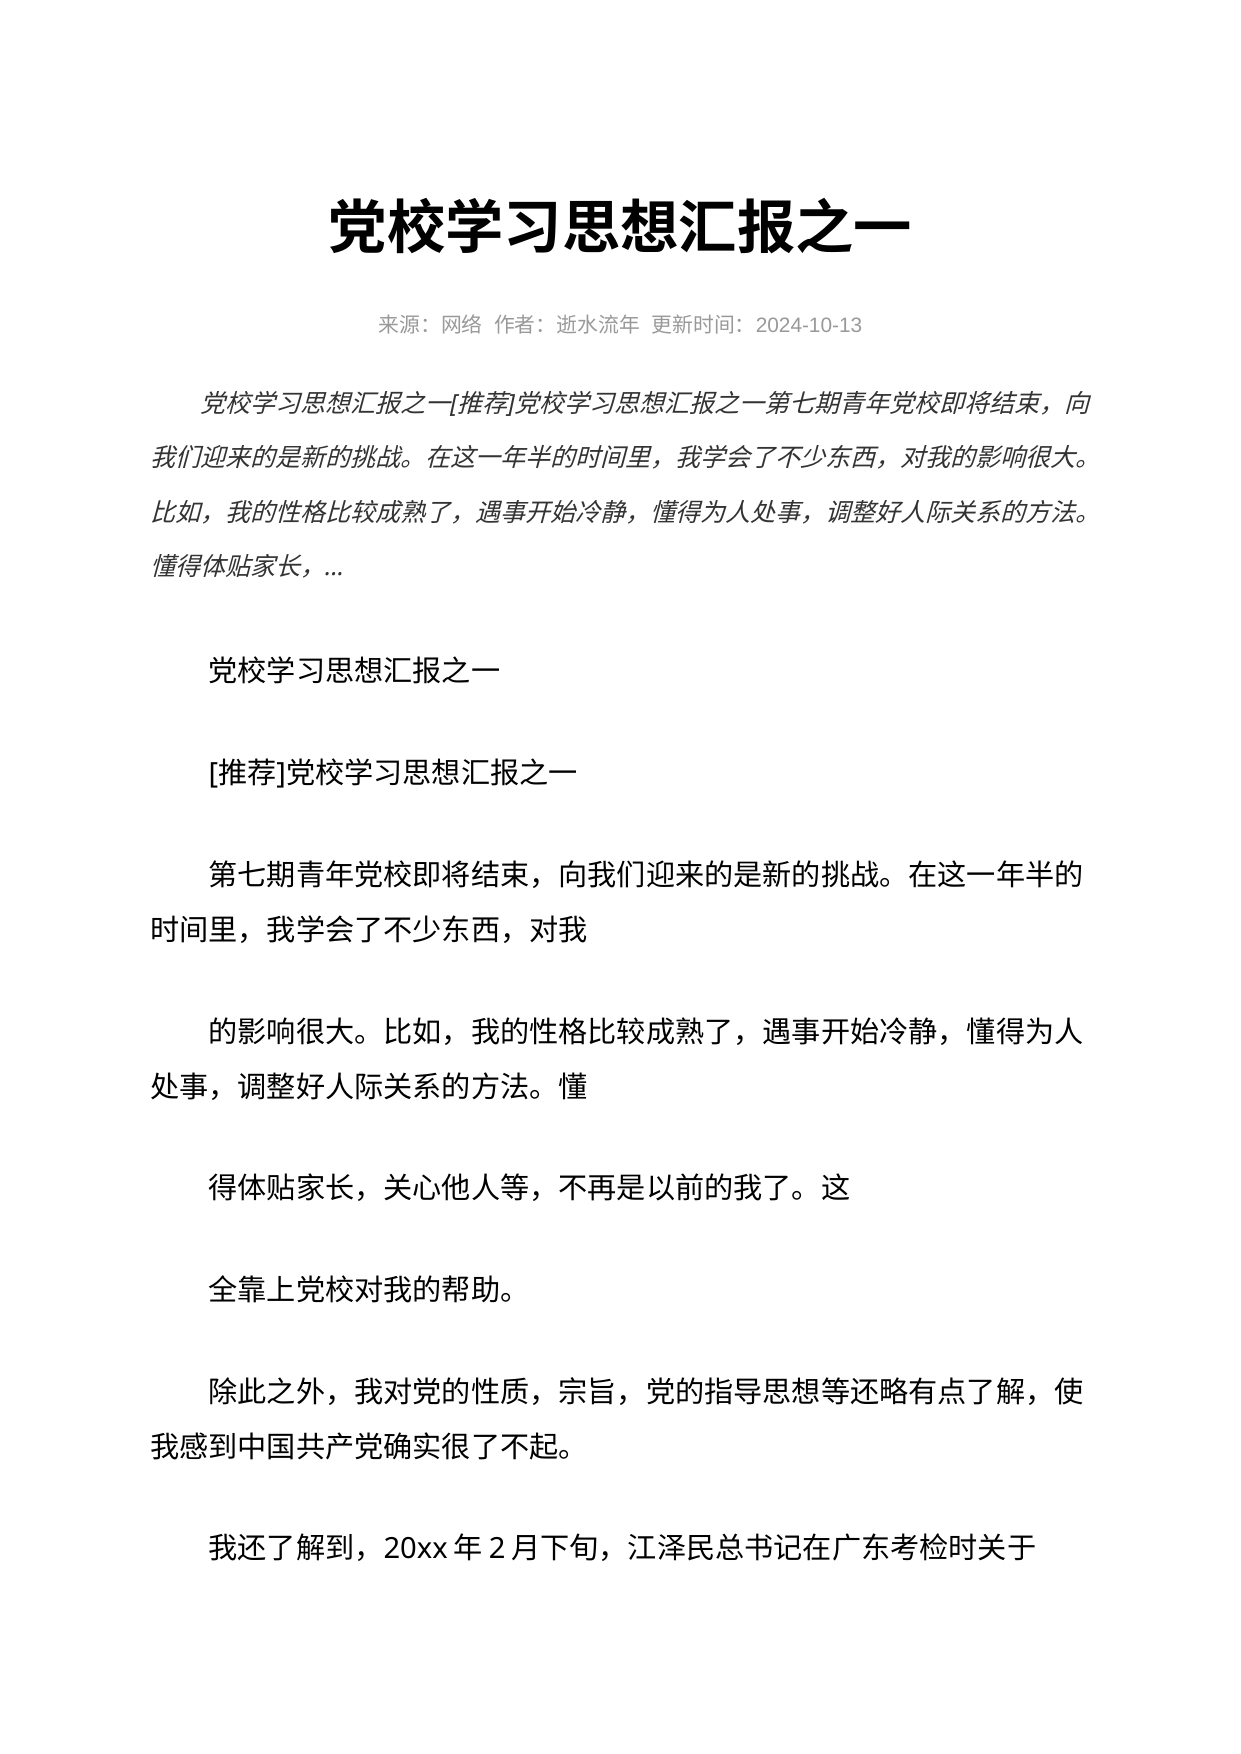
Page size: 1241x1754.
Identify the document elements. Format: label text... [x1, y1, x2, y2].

text 全靠上党校对我的帮助。 [150, 1267, 1090, 1309]
text [推荐]党校学习思想汇报之一 [150, 749, 1090, 792]
text 来源：网络 作者：逝水流年 更新时间：2024-10-13 [150, 313, 1090, 337]
text 的影响很大。比如，我的性格比较成熟了，遇事开始冷静，懂得为人处事，调整好人际关系的方法。懂 [150, 1008, 1090, 1105]
text 党校学习思想汇报之一 [150, 648, 1090, 690]
text 第七期青年党校即将结束，向我们迎来的是新的挑战。在这一年半的时间里，我学会了不少东西，对我 [150, 852, 1090, 949]
text 除此之外，我对党的性质，宗旨，党的指导思想等还略有点了解，使我感到中国共产党确实很了不起。 [150, 1368, 1090, 1466]
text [150, 1525, 1090, 1567]
text 党校学习思想汇报之一[推荐]党校学习思想汇报之一第七期青年党校即将结束，向我们迎来的是新的挑战。在这一年半的时间里，我学会了不少东西，对我的影响很大。比如，我的性格比较成熟了，遇事开始冷静，懂得为人处事，调整好人际关系的方法。懂得体贴家长，... [150, 383, 1090, 583]
text 得体贴家长，关心他人等，不再是以前的我了。这 [150, 1165, 1090, 1207]
subtitle 党校学习思想汇报之一 [150, 181, 1090, 266]
